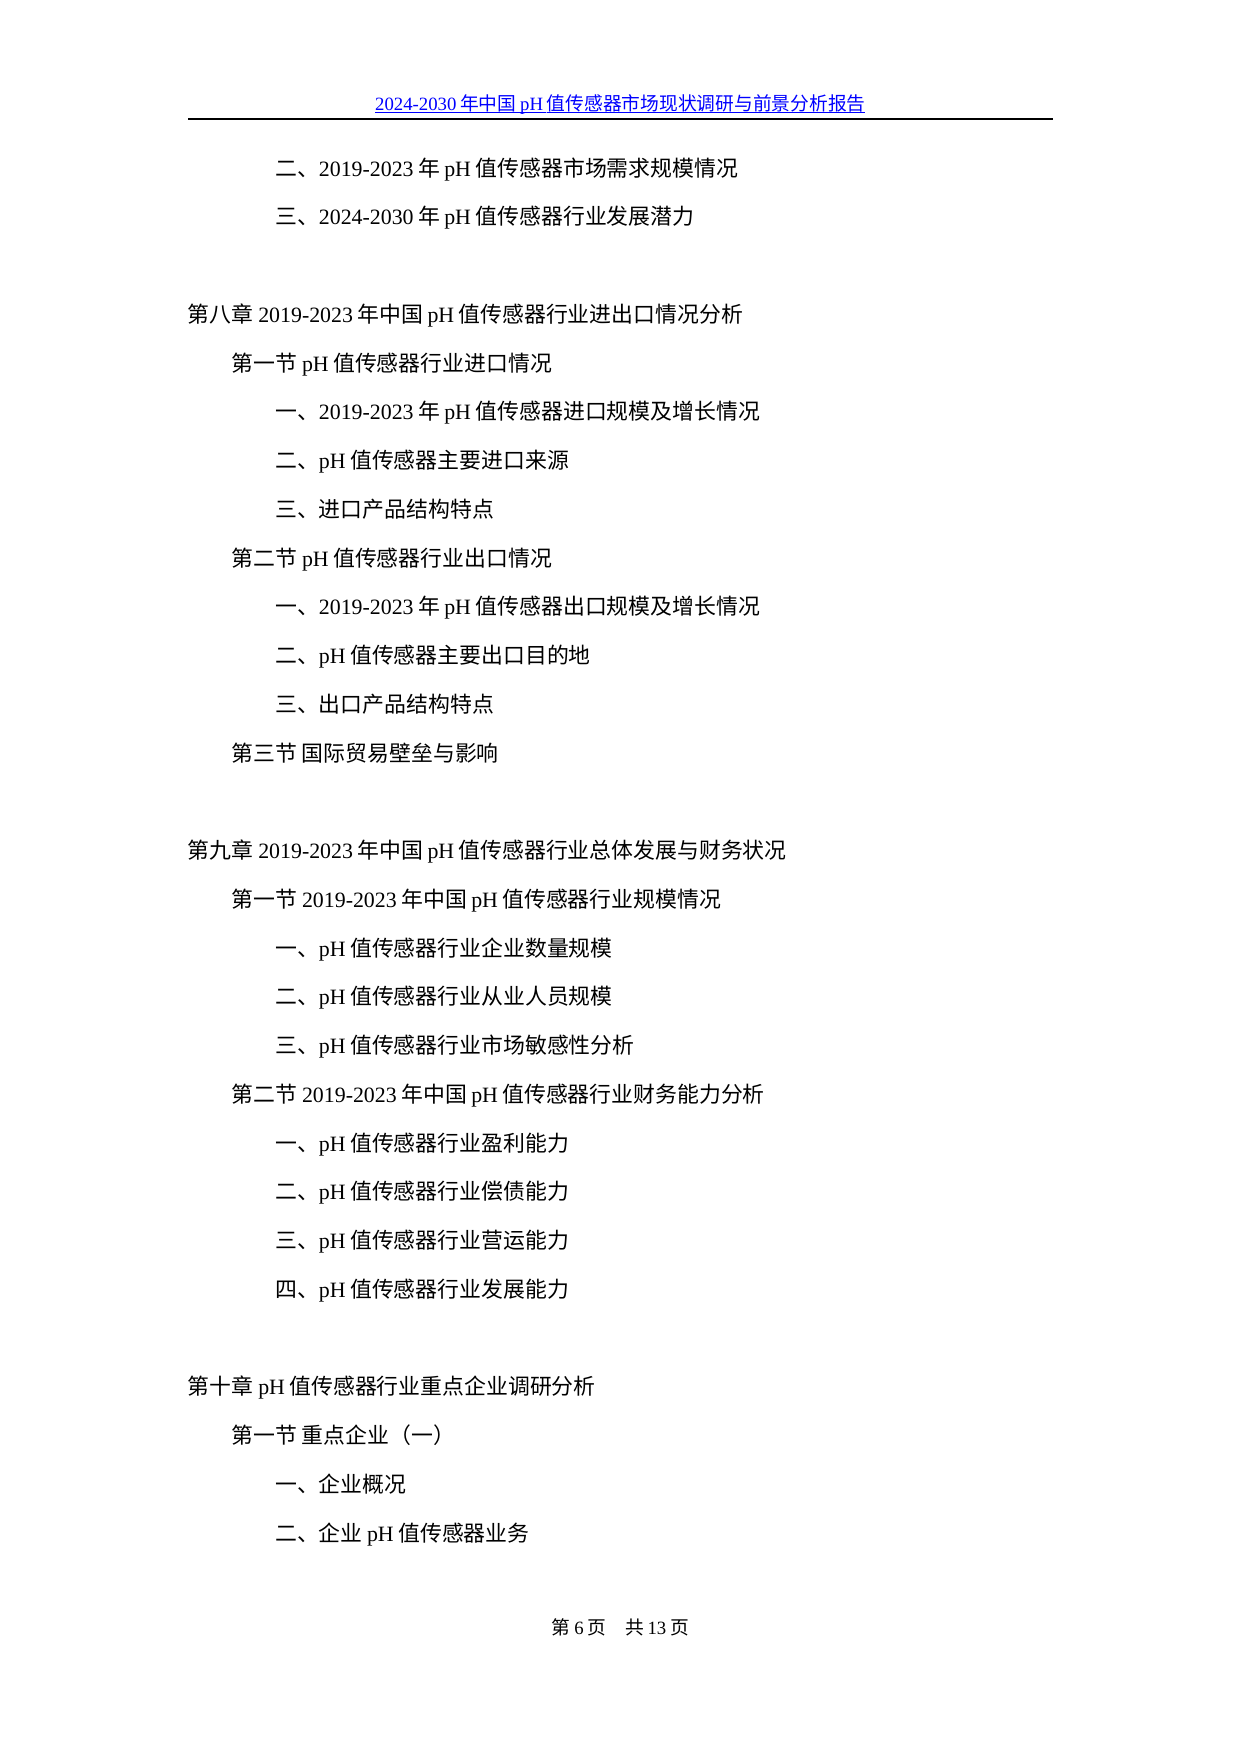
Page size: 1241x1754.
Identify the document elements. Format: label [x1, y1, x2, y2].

text [187, 150, 1053, 1548]
